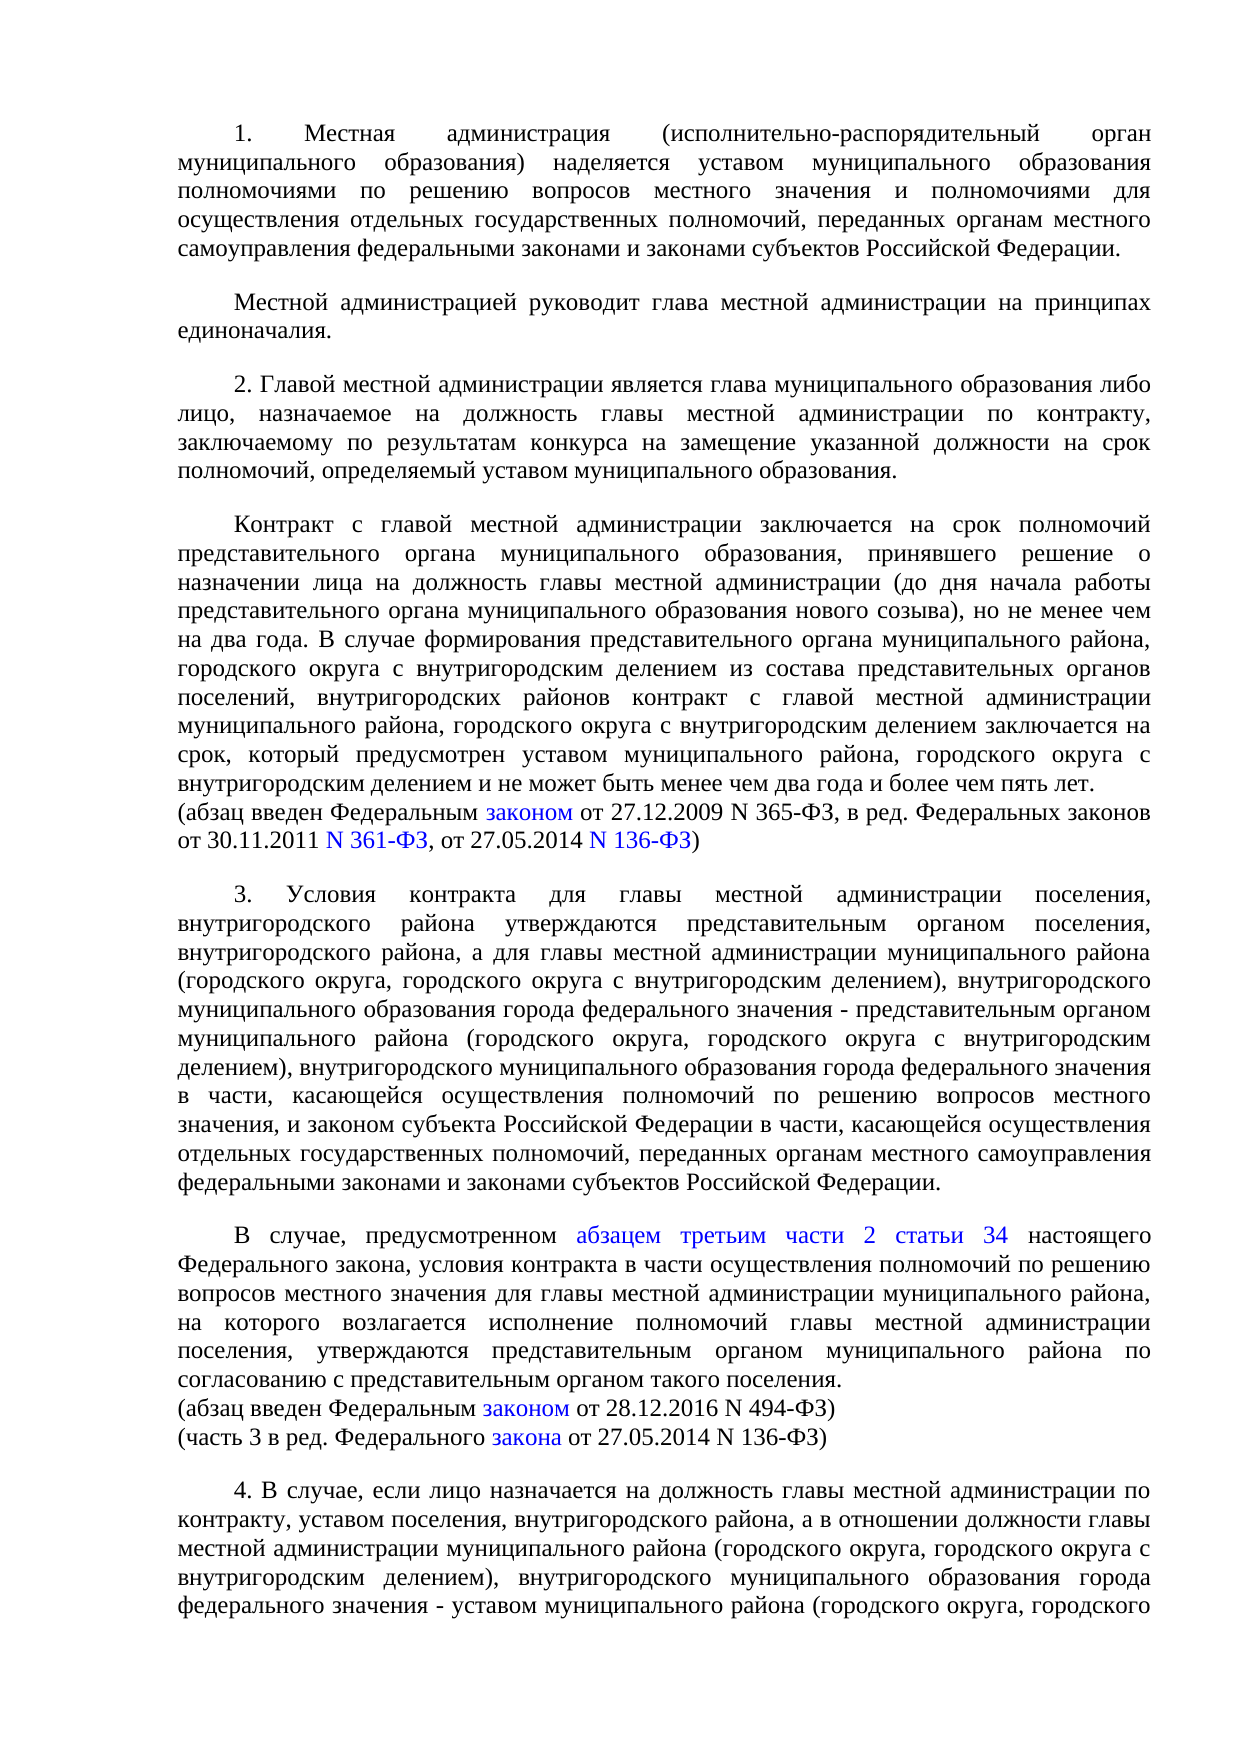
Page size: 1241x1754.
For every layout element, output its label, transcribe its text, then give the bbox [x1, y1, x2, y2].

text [177, 1476, 1152, 1619]
text 3. Условия контракта для главы местной администрации поселения, внутригородского района утверждаются представительным органом поселения, внутригородского района, а для главы местной администрации муниципального района (городского округа, городского округа с внутригородским делением), внутригородского муниципального образования города федерального значения - представительным органом муниципального района (городского округа, городского округа с внутригородским делением), внутригородского муниципального образования города федерального значения в части, касающейся осуществления полномочий по решению вопросов местного значения, и законом субъекта Российской Федерации в части, касающейся осуществления отдельных государственных полномочий, переданных органам местного самоуправления федеральными законами и законами субъектов Российской Федерации. [177, 879, 1152, 1196]
text В случае, предусмотренном абзацем третьим части 2 статьи 34 настоящего Федерального закона, условия контракта в части осуществления полномочий по решению вопросов местного значения для главы местной администрации муниципального района, на которого возлагается исполнение полномочий главы местной администрации поселения, утверждаются представительным органом муниципального района по согласованию с представительным органом такого поселения. [177, 1221, 1152, 1393]
text (абзац введен Федеральным законом от 27.12.2009 N 365-ФЗ, в ред. Федеральных законов от 30.11.2011 N 361-ФЗ, от 27.05.2014 N 136-ФЗ) [177, 797, 1152, 854]
text Контракт с главой местной администрации заключается на срок полномочий представительного органа муниципального образования, принявшего решение о назначении лица на должность главы местной администрации (до дня начала работы представительного органа муниципального образования нового созыва), но не менее чем на два года. В случае формирования представительного органа муниципального района, городского округа с внутригородским делением из состава представительных органов поселений, внутригородских районов контракт с главой местной администрации муниципального района, городского округа с внутригородским делением заключается на срок, который предусмотрен уставом муниципального района, городского округа с внутригородским делением и не может быть менее чем два года и более чем пять лет. [177, 509, 1152, 797]
text (часть 3 в ред. Федерального закона от 27.05.2014 N 136-ФЗ) [177, 1422, 1152, 1451]
text 2. Главой местной администрации является глава муниципального образования либо лицо, назначаемое на должность главы местной администрации по контракту, заключаемому по результатам конкурса на замещение указанной должности на срок полномочий, определяемый уставом муниципального образования. [177, 369, 1152, 484]
text Местной администрацией руководит глава местной администрации на принципах единоначалия. [177, 287, 1152, 344]
text 1. Местная администрация (исполнительно-распорядительный орган муниципального образования) наделяется уставом муниципального образования полномочиями по решению вопросов местного значения и полномочиями для осуществления отдельных государственных полномочий, переданных органам местного самоуправления федеральными законами и законами субъектов Российской Федерации. [177, 118, 1152, 262]
text (абзац введен Федеральным законом от 28.12.2016 N 494-ФЗ) [177, 1393, 1152, 1422]
